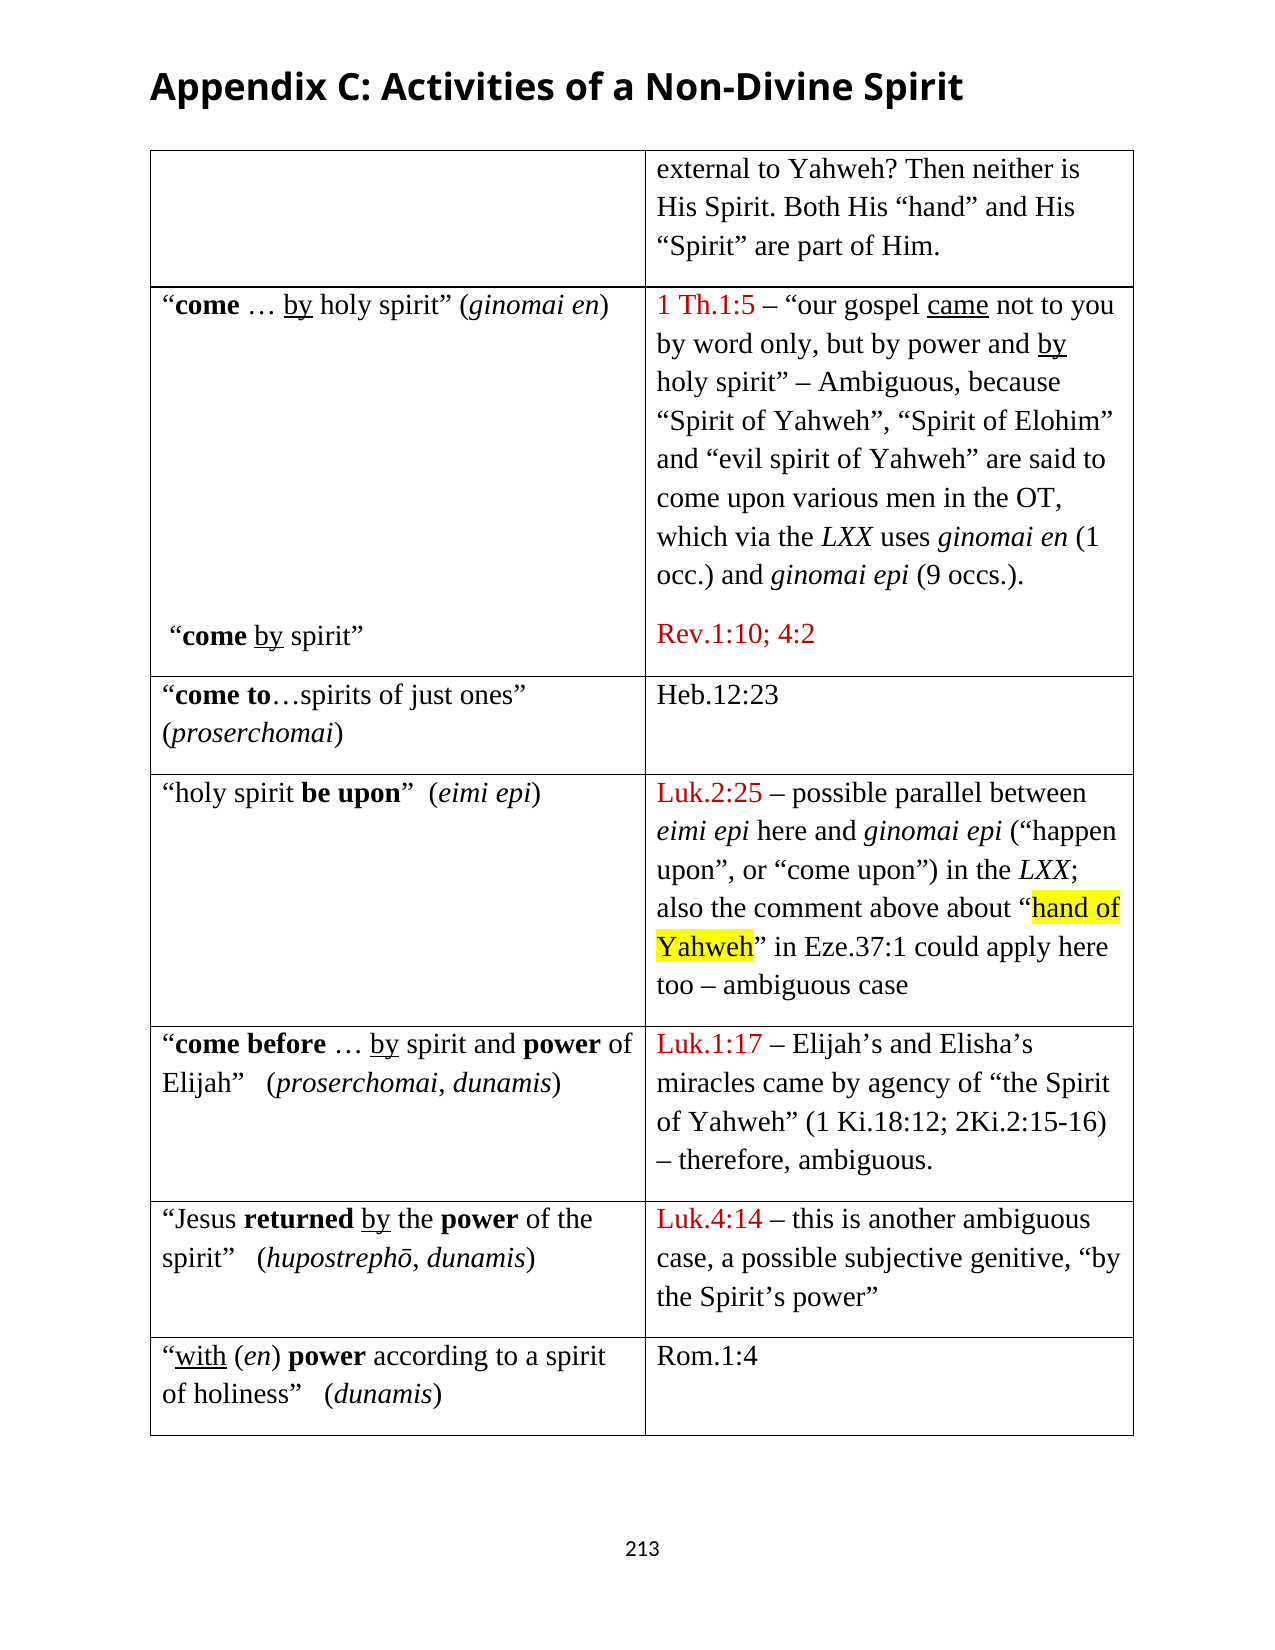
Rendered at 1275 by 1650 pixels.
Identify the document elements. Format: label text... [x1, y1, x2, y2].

table_cell Heb.12:23 [646, 677, 1133, 774]
table_cell “come before … by spirit and power of Elijah” (proserchomai, dunamis) [151, 1027, 645, 1201]
table_cell “Jesus returned by the power of the spirit” (hupostrephō, dunamis) [151, 1202, 645, 1337]
table_cell Luk.2:25 – possible parallel between eimi epi here and ginomai epi (“happen upon”, or “come upon”) in the LXX; also the comment above about “hand of Yahweh” in Eze.37:1 could apply here too – ambiguous case [646, 775, 1133, 1026]
table_cell “come to…spirits of just ones” (proserchomai) [151, 677, 645, 774]
table_cell Luk.4:14 – this is another ambiguous case, a possible subjective genitive, “by the Spirit’s power” [646, 1202, 1133, 1337]
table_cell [646, 151, 1133, 286]
table_cell Luk.1:17 – Elijah’s and Elisha’s miracles came by agency of “the Spirit of Yahweh” (1 Ki.18:12; 2Ki.2:15-16) – therefore, ambiguous. [646, 1027, 1133, 1201]
table_cell “with (en) power according to a spirit of holiness” (dunamis) [151, 1338, 645, 1435]
table_cell Rom.1:4 [646, 1338, 1133, 1435]
table_cell 1 Th.1:5 – “our gospel came not to you by word only, but by power and by holy spirit” – Ambiguous, because “Spirit of Yahweh”, “Spirit of Elohim” and “evil spirit of Yahweh” are said to come upon various men in the OT, which via the LXX uses ginomai en (1 occ.) and ginomai epi (9 occs.). Rev.1:10; 4:2 [646, 288, 1133, 676]
table_cell “holy spirit be upon” (eimi epi) [151, 775, 645, 1026]
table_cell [151, 151, 645, 286]
table_cell “come … by holy spirit” (ginomai en) “come by spirit” [151, 288, 645, 676]
